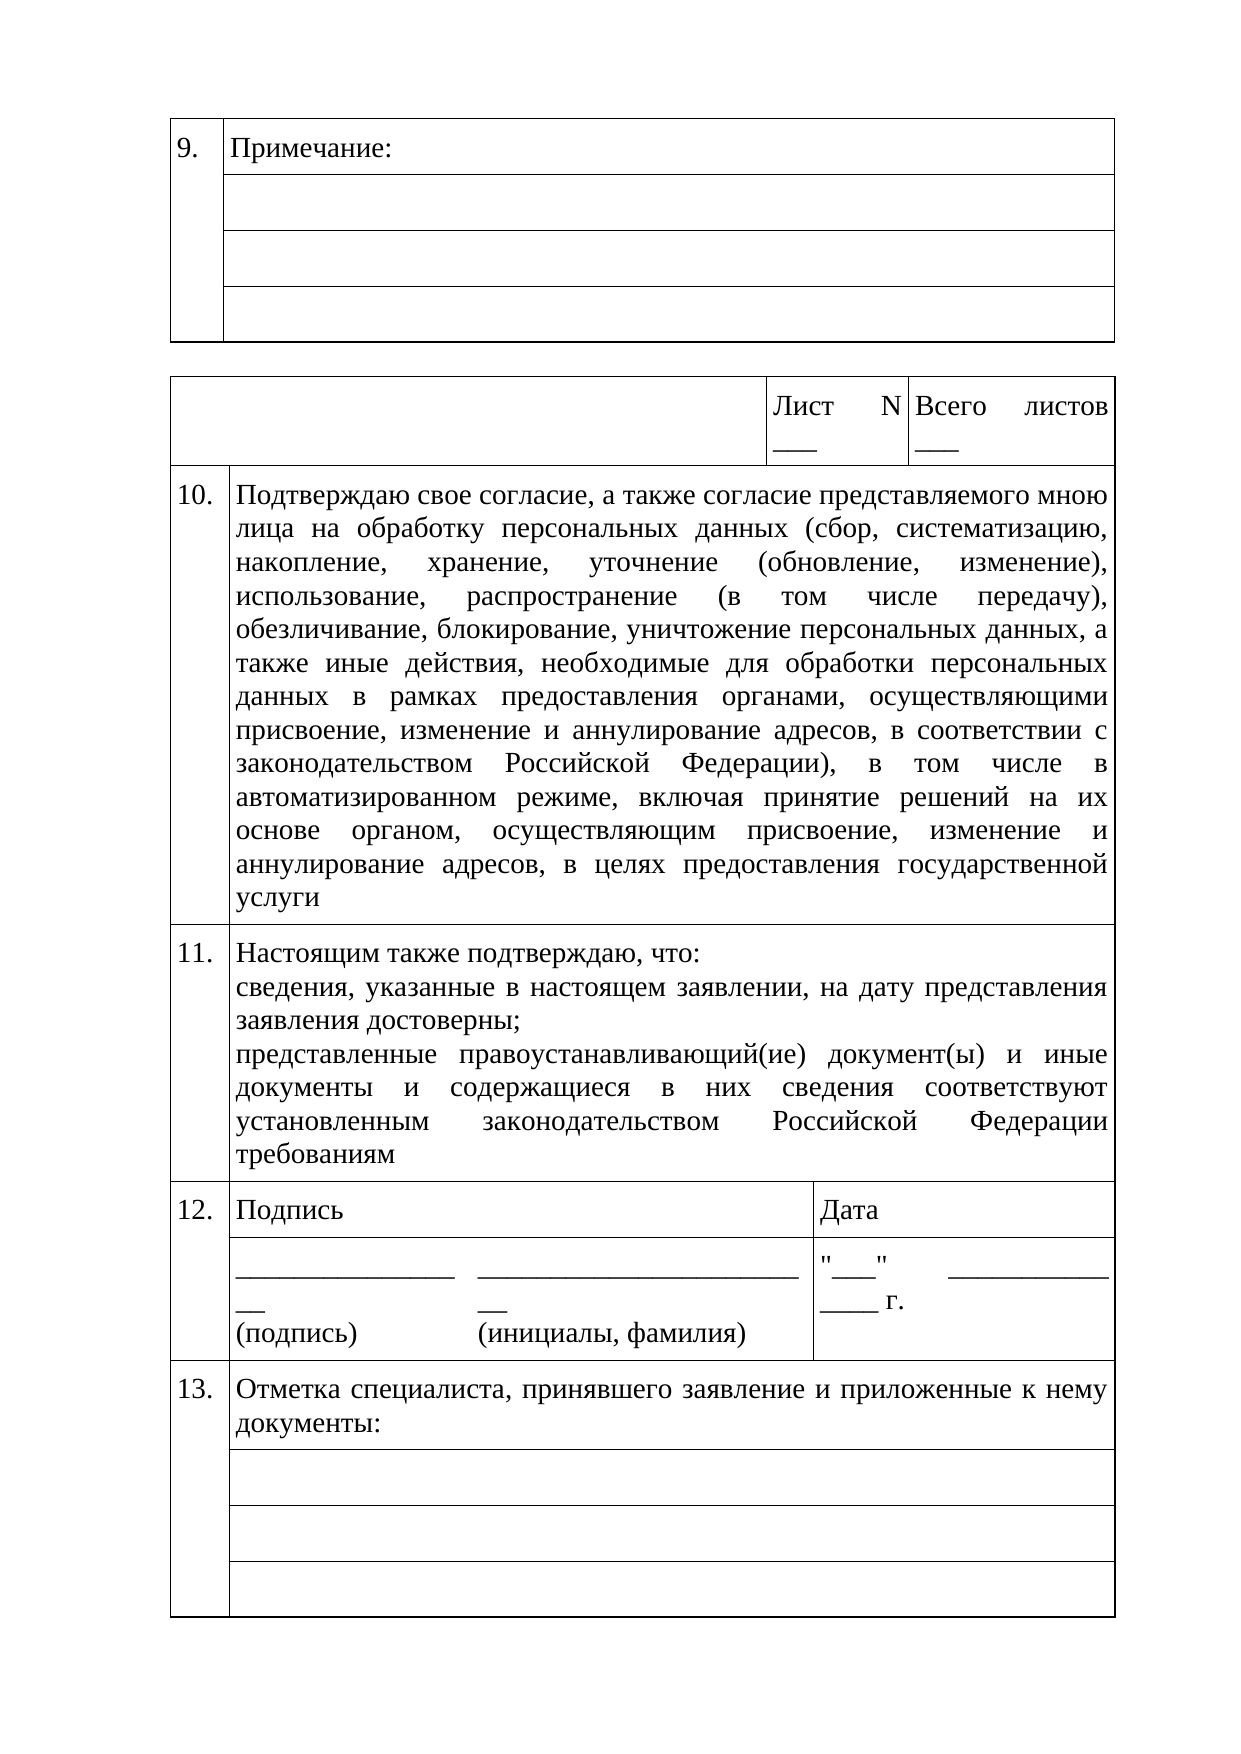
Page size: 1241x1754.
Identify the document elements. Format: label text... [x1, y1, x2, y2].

table_cell _________________ (подпись) [230, 1238, 471, 1359]
table_header [171, 377, 766, 465]
table_cell 9. [171, 119, 223, 341]
table_cell [224, 175, 1114, 230]
table_cell [230, 1450, 1114, 1505]
table_cell Примечание: [224, 119, 1114, 174]
table_cell [230, 1562, 1114, 1616]
table_cell [224, 287, 1114, 341]
table_header Лист N ___ [767, 377, 908, 465]
table_cell ________________________ (инициалы, фамилия) [471, 1238, 813, 1359]
table_header Всего листов ___ [909, 377, 1114, 465]
table_cell [230, 1506, 1114, 1561]
table_cell [224, 231, 1114, 286]
table_cell "___" ___________ ____ г. [814, 1238, 1114, 1359]
table_cell Подтверждаю свое согласие, а также согласие представляемого мною лица на обработку персональных данных (сбор, систематизацию, накопление, хранение, уточнение (обновление, изменение), использование, распространение (в том числе передачу), обезличивание, блокирование, уничтожение персональных данных, а также иные действия, необходимые для обработки персональных данных в рамках предоставления органами, осуществляющими присвоение, изменение и аннулирование адресов, в соответствии с законодательством Российской Федерации), в том числе в автоматизированном режиме, включая принятие решений на их основе органом, осуществляющим присвоение, изменение и аннулирование адресов, в целях предоставления государственной услуги [230, 466, 1114, 924]
table_cell Настоящим также подтверждаю, что: сведения, указанные в настоящем заявлении, на дату представления заявления достоверны; представленные правоустанавливающий(ие) документ(ы) и иные документы и содержащиеся в них сведения соответствуют установленным законодательством Российской Федерации требованиям [230, 925, 1114, 1181]
table_cell 10. [171, 466, 229, 924]
table_cell Подпись [230, 1182, 813, 1237]
table_cell 11. [171, 925, 229, 1181]
table_cell 12. [171, 1182, 229, 1359]
table_cell 13. [171, 1361, 229, 1616]
table_cell Отметка специалиста, принявшего заявление и приложенные к нему документы: [230, 1361, 1114, 1449]
table_cell Дата [814, 1182, 1114, 1237]
